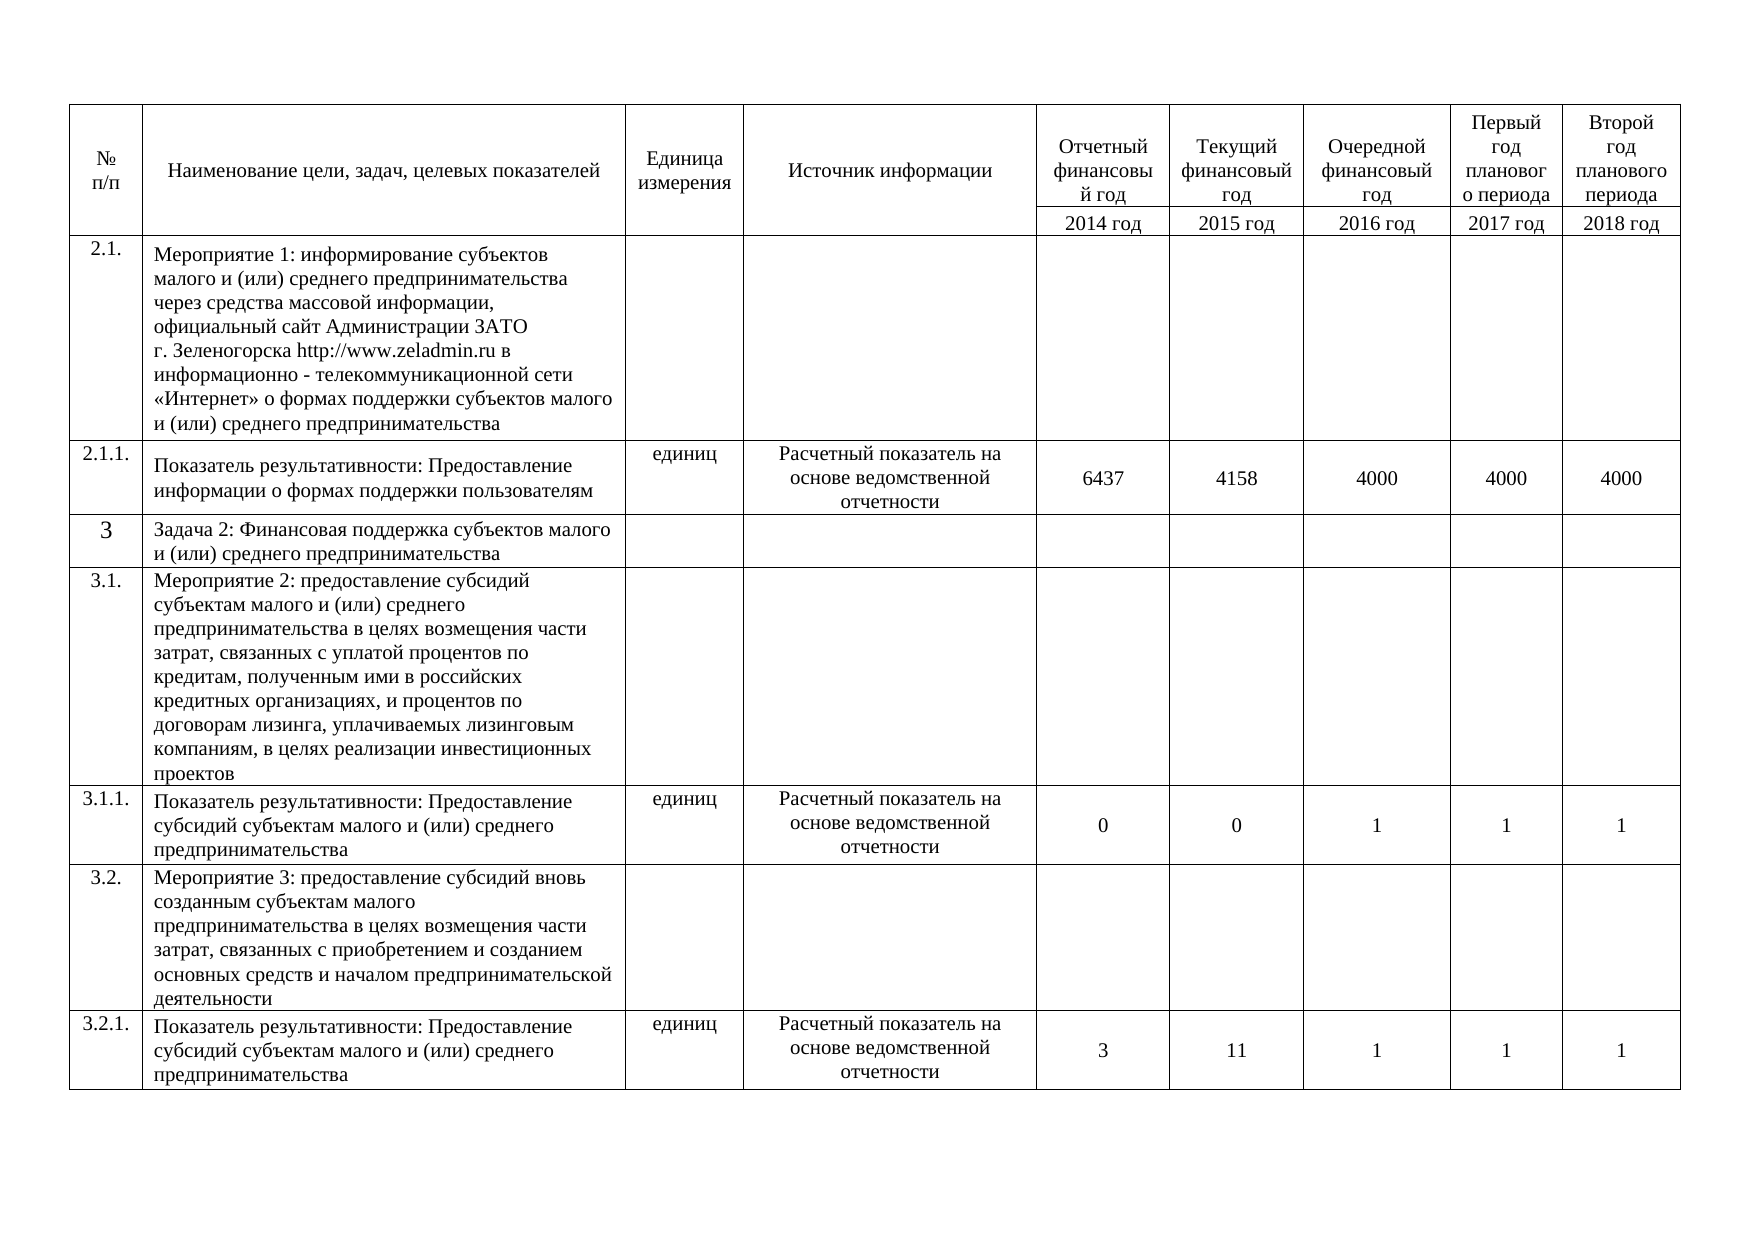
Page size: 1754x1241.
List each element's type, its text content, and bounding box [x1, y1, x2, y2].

table_cell Расчетный показатель на основе ведомственной отчетности [744, 1011, 1036, 1089]
table_cell [626, 865, 743, 1009]
table_cell 0 [1037, 786, 1169, 864]
table_cell 0 [1170, 786, 1303, 864]
table_cell [1451, 515, 1562, 567]
table_cell 1 [1304, 1011, 1450, 1089]
table_cell 2015 год [1170, 207, 1303, 235]
table_cell [744, 236, 1036, 440]
table_cell Мероприятие 1: информирование субъектов малого и (или) среднего предпринимательства через средства массовой информации, официальный сайт Администрации ЗАТО г. Зеленогорска http://www.zeladmin.ru в информационно - телекоммуникационной сети «Интернет» о формах поддержки субъектов малого и (или) среднего предпринимательства [143, 236, 625, 440]
table_cell [626, 568, 743, 784]
table_cell [1037, 568, 1169, 784]
table_cell 3.2.1. [70, 1011, 142, 1089]
table_header Наименование цели, задач, целевых показателей [143, 105, 625, 235]
table_cell 1 [1563, 1011, 1680, 1089]
table_cell [1170, 865, 1303, 1009]
table_cell [1451, 865, 1562, 1009]
table_cell [1563, 865, 1680, 1009]
table_cell [626, 236, 743, 440]
table_cell [1304, 865, 1450, 1009]
table_cell [1170, 515, 1303, 567]
table_cell 4158 [1170, 441, 1303, 514]
table_cell единиц [626, 441, 743, 514]
table_cell [744, 568, 1036, 784]
table_cell Расчетный показатель на основе ведомственной отчетности [744, 441, 1036, 514]
table_cell Мероприятие 3: предоставление субсидий вновь созданным субъектам малого предпринимательства в целях возмещения части затрат, связанных с приобретением и созданием основных средств и началом предпринимательской деятельности [143, 865, 625, 1009]
table_cell 3 [70, 515, 142, 567]
table_header № п/п [70, 105, 142, 235]
table_cell [1451, 236, 1562, 440]
table_header Источник информации [744, 105, 1036, 235]
table_cell 2014 год [1037, 207, 1169, 235]
table_cell 2.1.1. [70, 441, 142, 514]
table_cell [1170, 568, 1303, 784]
table_cell 2017 год [1451, 207, 1562, 235]
table_cell 6437 [1037, 441, 1169, 514]
table_cell 1 [1563, 786, 1680, 864]
table_cell 1 [1451, 1011, 1562, 1089]
table_cell единиц [626, 786, 743, 864]
table_cell 3 [1037, 1011, 1169, 1089]
table_cell [1037, 515, 1169, 567]
table_cell 1 [1451, 786, 1562, 864]
table_header Текущий финансовый год [1170, 105, 1303, 206]
table_cell 1 [1304, 786, 1450, 864]
table_cell единиц [626, 1011, 743, 1089]
table_cell 2016 год [1304, 207, 1450, 235]
table_cell Показатель результативности: Предоставление субсидий субъектам малого и (или) среднего предпринимательства [143, 786, 625, 864]
table_header Единица измерения [626, 105, 743, 235]
table_cell [1304, 515, 1450, 567]
table_cell Расчетный показатель на основе ведомственной отчетности [744, 786, 1036, 864]
table_header Второй год планового периода [1563, 105, 1680, 206]
table_cell 2018 год [1563, 207, 1680, 235]
table_cell [1304, 236, 1450, 440]
table_cell [626, 515, 743, 567]
table_header Очередной финансовый год [1304, 105, 1450, 206]
table_cell [1037, 865, 1169, 1009]
table_cell 3.1.1. [70, 786, 142, 864]
table_cell 3.2. [70, 865, 142, 1009]
table_cell Показатель результативности: Предоставление информации о формах поддержки пользователям [143, 441, 625, 514]
table_cell [744, 865, 1036, 1009]
table_header Первый год планового периода [1451, 105, 1562, 206]
table_cell Задача 2: Финансовая поддержка субъектов малого и (или) среднего предпринимательства [143, 515, 625, 567]
table_cell 2.1. [70, 236, 142, 440]
table_cell [1563, 515, 1680, 567]
table_cell [1563, 568, 1680, 784]
table_cell 4000 [1563, 441, 1680, 514]
table_cell [1037, 236, 1169, 440]
table_cell Мероприятие 2: предоставление субсидий субъектам малого и (или) среднего предпринимательства в целях возмещения части затрат, связанных с уплатой процентов по кредитам, полученным ими в российских кредитных организациях, и процентов по договорам лизинга, уплачиваемых лизинговым компаниям, в целях реализации инвестиционных проектов [143, 568, 625, 784]
table_cell 3.1. [70, 568, 142, 784]
table_cell Показатель результативности: Предоставление субсидий субъектам малого и (или) среднего предпринимательства [143, 1011, 625, 1089]
table_cell 11 [1170, 1011, 1303, 1089]
table_cell [1451, 568, 1562, 784]
table_cell [1563, 236, 1680, 440]
table_cell [1170, 236, 1303, 440]
table_cell 4000 [1304, 441, 1450, 514]
table_header Отчетный финансовый год [1037, 105, 1169, 206]
table_cell [744, 515, 1036, 567]
table_cell [1304, 568, 1450, 784]
table_cell 4000 [1451, 441, 1562, 514]
